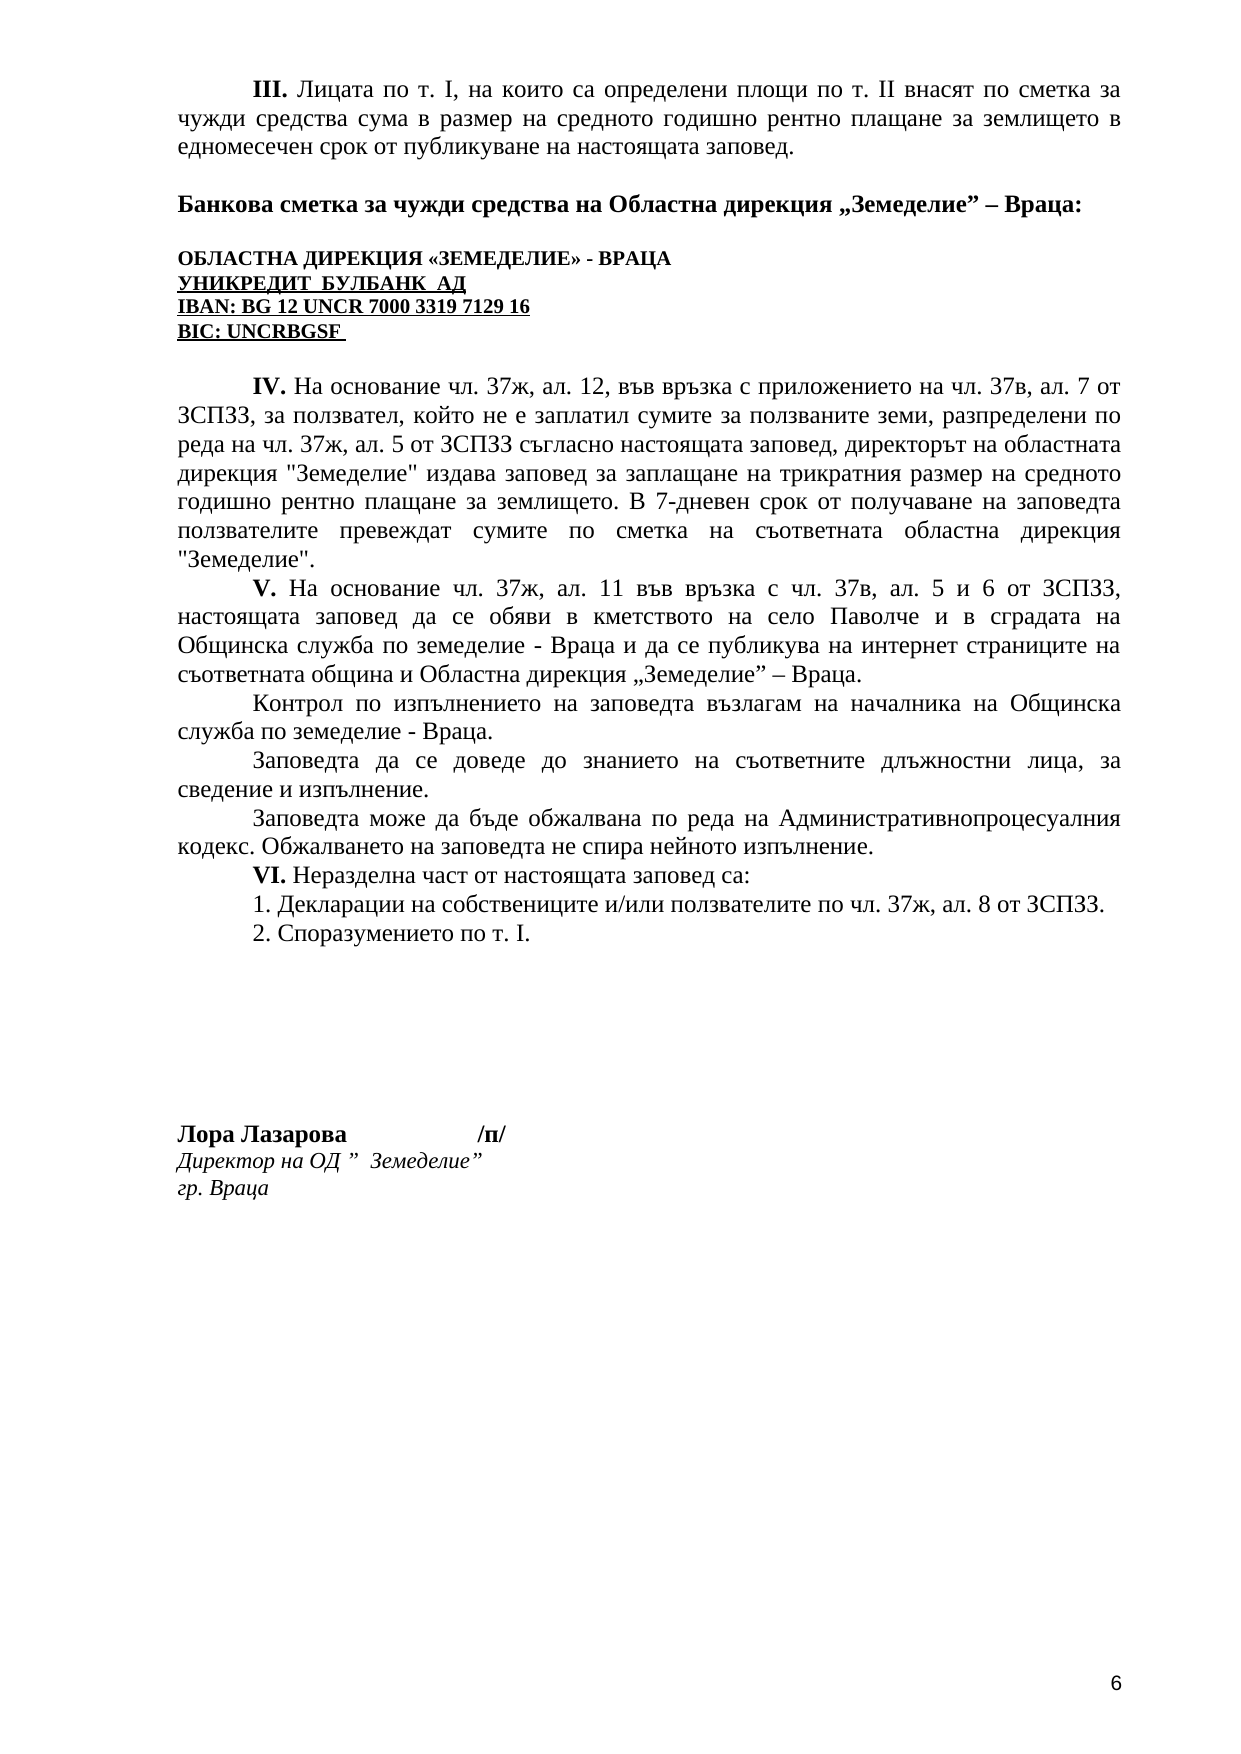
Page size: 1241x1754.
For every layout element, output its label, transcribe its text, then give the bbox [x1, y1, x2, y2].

text ОБЛАСТНА ДИРЕКЦИЯ «ЗЕМЕДЕЛИЕ» - ВРАЦА [177, 246, 1122, 270]
text 1. Декларации на собствениците и/или ползвателите по чл. 37ж, ал. 8 от ЗСПЗЗ. [177, 889, 1122, 918]
text VI. Неразделна част от настоящата заповед са: [177, 860, 1122, 889]
text IV. На основание чл. 37ж, ал. 12, във връзка с приложението на чл. 37в, ал. 7 от ЗСПЗЗ, за ползвател, който не е заплатил сумите за ползваните земи, разпределени по реда на чл. 37ж, ал. 5 от ЗСПЗЗ съгласно настоящата заповед, директорът на областната дирекция "Земеделие" издава заповед за заплащане на трикратния размер на средното годишно рентно плащане за землището. В 7-дневен срок от получаване на заповедта ползвателите превеждат сумите по сметка на съответната областна дирекция "Земеделие". [177, 371, 1122, 573]
text гр. Враца [177, 1174, 1122, 1200]
text Контрол по изпълнението на заповедта възлагам на началника на Общинска служба по земеделие - Враца. [177, 688, 1122, 745]
text BIC: UNCRBGSF [177, 318, 1122, 343]
text V. На основание чл. 37ж, ал. 11 във връзка с чл. 37в, ал. 5 и 6 от ЗСПЗЗ, настоящата заповед да се обяви в кметството на село Паволче и в сградата на Общинска служба по земеделие - Враца и да се публикува на интернет страниците на съответната община и Областна дирекция „Земеделие” – Враца. [177, 573, 1122, 688]
text Заповедта може да бъде обжалвана по реда на Административнопроцесуалния кодекс. Обжалването на заповедта не спира нейното изпълнение. [177, 803, 1122, 860]
text Лора Лазарова /п/ [177, 1119, 1122, 1148]
text Банкова сметка за чужди средства на Областна дирекция „Земеделие” – Враца: [177, 189, 1122, 218]
text Директор на ОД ” Земеделие” [177, 1148, 1122, 1174]
text УНИКРЕДИТ БУЛБАНК АД [177, 270, 1122, 294]
text IBAN: BG 12 UNCR 7000 3319 7129 16 [177, 294, 1122, 318]
text III. Лицата по т. I, на които са определени площи по т. II внасят по сметка за чужди средства сума в размер на средното годишно рентно плащане за землището в едномесечен срок от публикуване на настоящата заповед. [177, 74, 1122, 160]
text 2. Споразумението по т. I. [177, 918, 1122, 946]
text Заповедта да се доведе до знанието на съответните длъжностни лица, за сведение и изпълнение. [177, 745, 1122, 803]
